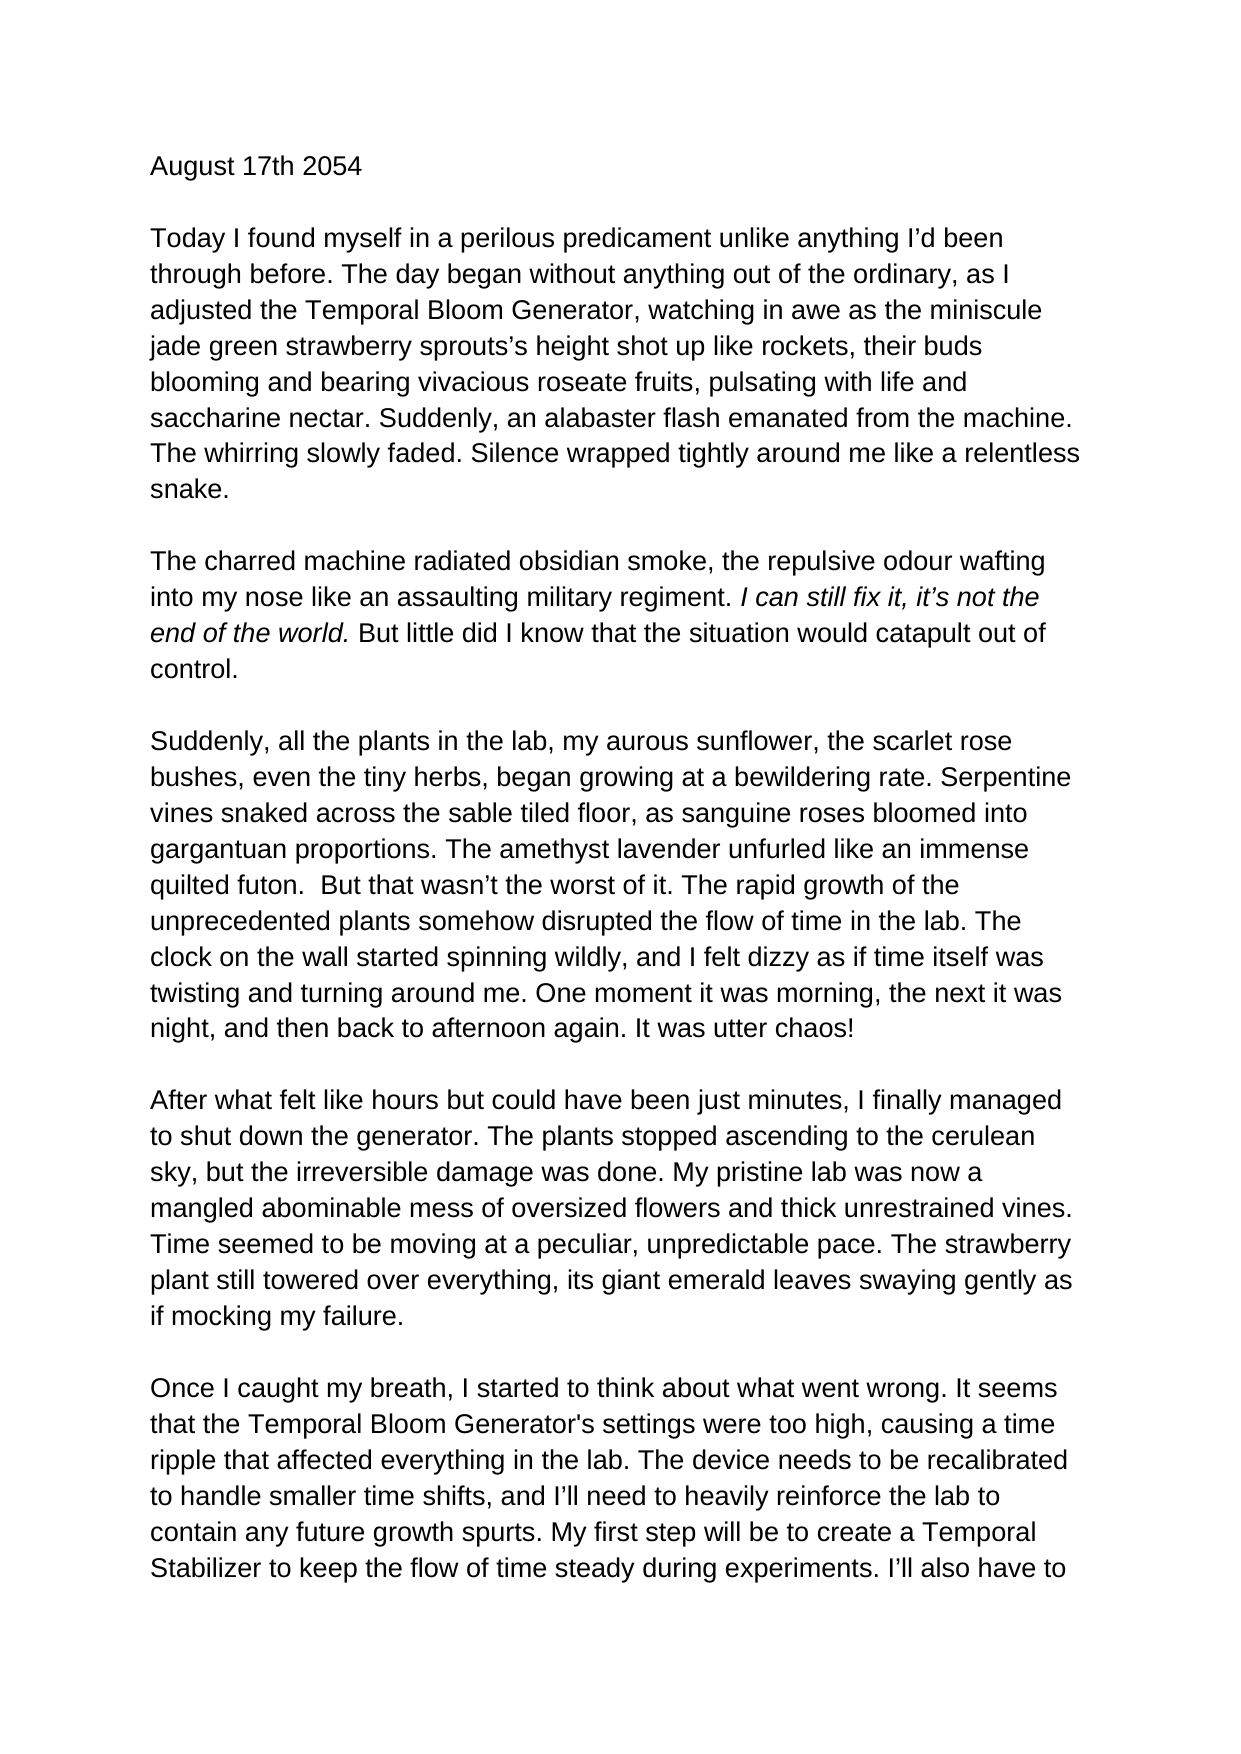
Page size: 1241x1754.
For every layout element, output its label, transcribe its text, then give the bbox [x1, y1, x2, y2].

text After what felt like hours but could have been just minutes, I finally managed to shut down the generator. The plants stopped ascending to the cerulean sky, but the irreversible damage was done. My pristine lab was now a mangled abominable mess of oversized flowers and thick unrestrained vines. Time seemed to be moving at a peculiar, unpredictable pace. The strawberry plant still towered over everything, its giant emerald leaves swaying gently as if mocking my failure. [150, 1084, 1090, 1331]
text August 17th 2054 [150, 150, 1090, 181]
text Today I found myself in a perilous predicament unlike anything I’d been through before. The day began without anything out of the ordinary, as I adjusted the Temporal Bloom Generator, watching in awe as the miniscule jade green strawberry sprouts’s height shot up like rockets, their buds blooming and bearing vivacious roseate fruits, pulsating with life and saccharine nectar. Suddenly, an alabaster flash emanated from the machine. The whirring slowly faded. Silence wrapped tightly around me like a relentless snake. [150, 222, 1090, 505]
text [150, 1372, 1090, 1583]
text Suddenly, all the plants in the lab, my aurous sunflower, the scarlet rose bushes, even the tiny herbs, began growing at a bewildering rate. Serpentine vines snaked across the sable tiled floor, as sanguine roses bloomed into gargantuan proportions. The amethyst lavender unfurled like an immense quilted futon. But that wasn’t the worst of it. The rapid growth of the unprecedented plants somehow disrupted the flow of time in the lab. The clock on the wall started spinning wildly, and I felt dizzy as if time itself was twisting and turning around me. One moment it was morning, the next it was night, and then back to afternoon again. It was utter chaos! [150, 725, 1090, 1044]
text The charred machine radiated obsidian smoke, the repulsive odour wafting into my nose like an assaulting military regiment. I can still fix it, it’s not the end of the world. But little did I know that the situation would catapult out of control. [150, 545, 1090, 684]
